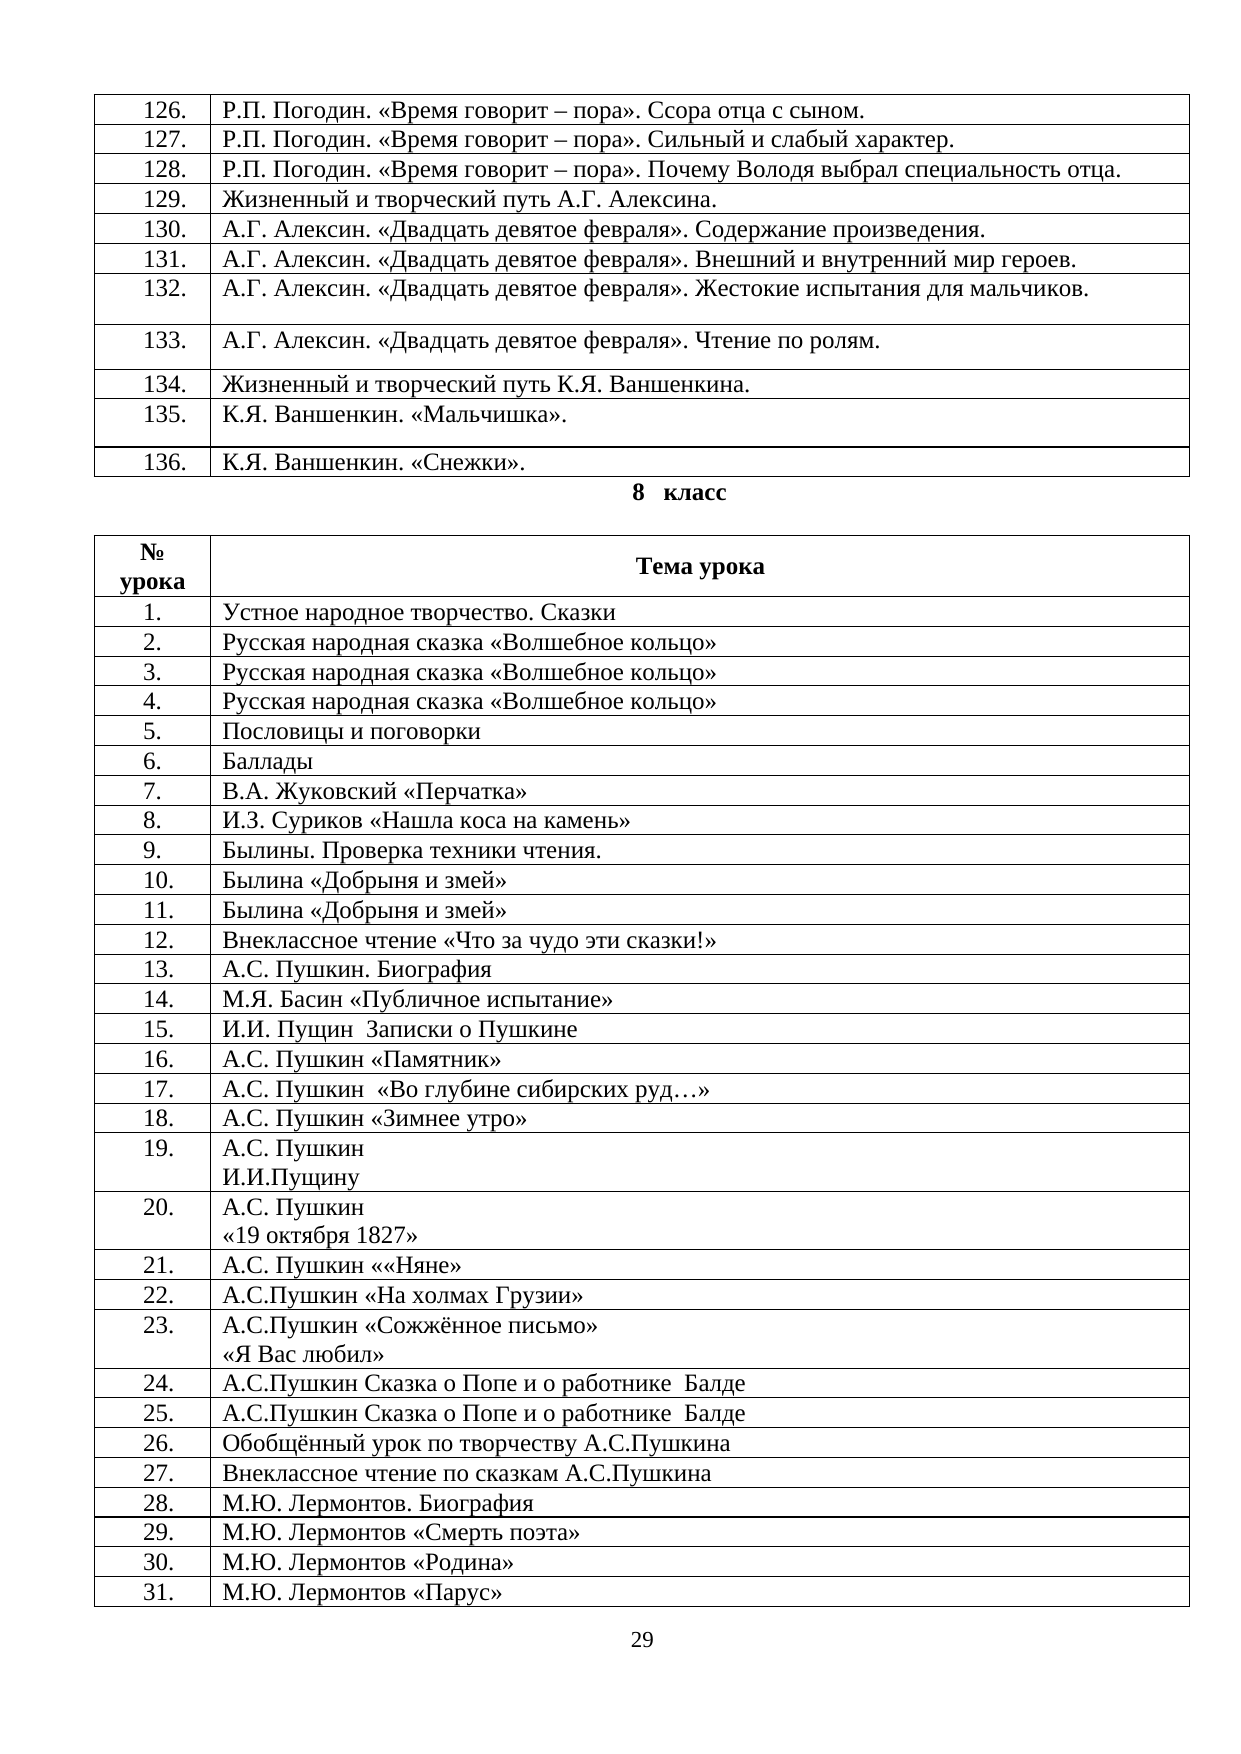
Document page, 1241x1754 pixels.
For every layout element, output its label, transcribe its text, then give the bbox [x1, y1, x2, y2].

table_cell К.Я. Ваншенкин. «Мальчишка». [211, 399, 1189, 446]
table_cell [95, 806, 210, 834]
table_cell [95, 984, 210, 1013]
table_cell Пословицы и поговорки [211, 716, 1189, 745]
table_cell Р.П. Погодин. «Время говорит – пора». Ссора отца с сыном. [211, 95, 1189, 123]
table_cell Р.П. Погодин. «Время говорит – пора». Почему Володя выбрал специальность отца. [211, 154, 1189, 183]
table_cell [95, 1014, 210, 1043]
table_cell М.Ю. Лермонтов «Родина» [211, 1547, 1189, 1576]
table_cell И.И. Пущин Записки о Пушкине [211, 1014, 1189, 1043]
table_cell М.Я. Басин «Публичное испытание» [211, 984, 1189, 1013]
table_cell [95, 370, 210, 398]
table_cell [95, 274, 210, 324]
table_cell А.С.Пушкин «На холмах Грузии» [211, 1280, 1189, 1309]
table_cell А.С. Пушкин ««Няне» [211, 1250, 1189, 1279]
table_cell [95, 1458, 210, 1487]
table_cell [95, 154, 210, 183]
table_cell Русская народная сказка «Волшебное кольцо» [211, 627, 1189, 656]
table_cell [95, 399, 210, 446]
table_cell [95, 597, 210, 626]
table_cell А.С.Пушкин Сказка о Попе и о работнике Балде [211, 1369, 1189, 1397]
table_cell К.Я. Ваншенкин. «Снежки». [211, 448, 1189, 476]
table_cell А.С. Пушкин. Биография [211, 955, 1189, 983]
table_cell [95, 1310, 210, 1367]
table_cell Баллады [211, 746, 1189, 775]
table_header № урока [95, 536, 210, 596]
table_cell А.С.Пушкин «Сожжённое письмо» «Я Вас любил» [211, 1310, 1189, 1367]
table_cell Р.П. Погодин. «Время говорит – пора». Сильный и слабый характер. [211, 125, 1189, 153]
table_cell [95, 1547, 210, 1576]
table_cell А.Г. Алексин. «Двадцать девятое февраля». Чтение по ролям. [211, 325, 1189, 368]
table_cell И.З. Суриков «Нашла коса на камень» [211, 806, 1189, 834]
table_cell [95, 1577, 210, 1606]
table_cell [95, 835, 210, 864]
table_cell А.Г. Алексин. «Двадцать девятое февраля». Внешний и внутренний мир героев. [211, 244, 1189, 272]
table_cell Жизненный и творческий путь К.Я. Ваншенкина. [211, 370, 1189, 398]
table_cell [95, 95, 210, 123]
table_cell [95, 686, 210, 715]
table_cell [95, 325, 210, 368]
table_cell [95, 1192, 210, 1249]
table_cell Былина «Добрыня и змей» [211, 895, 1189, 924]
table_cell [95, 1104, 210, 1132]
table_cell [95, 214, 210, 243]
table_cell Внеклассное чтение «Что за чудо эти сказки!» [211, 925, 1189, 953]
table_cell Внеклассное чтение по сказкам А.С.Пушкина [211, 1458, 1189, 1487]
table_cell [95, 746, 210, 775]
table_cell А.С.Пушкин Сказка о Попе и о работнике Балде [211, 1398, 1189, 1427]
table_cell Жизненный и творческий путь А.Г. Алексина. [211, 184, 1189, 213]
table_cell [95, 448, 210, 476]
list класс [632, 477, 1163, 506]
table_cell А.С. Пушкин «Зимнее утро» [211, 1104, 1189, 1132]
table_cell [95, 955, 210, 983]
table_cell [95, 1518, 210, 1546]
table_cell Русская народная сказка «Волшебное кольцо» [211, 686, 1189, 715]
table_cell М.Ю. Лермонтов «Смерть поэта» [211, 1518, 1189, 1546]
table_cell А.С. Пушкин «19 октября 1827» [211, 1192, 1189, 1249]
table_cell А.С. Пушкин «Памятник» [211, 1044, 1189, 1073]
table_cell [95, 1074, 210, 1102]
table_cell [95, 1133, 210, 1191]
table_cell Былина «Добрыня и змей» [211, 865, 1189, 894]
table_cell [95, 125, 210, 153]
table_cell Обобщённый урок по творчеству А.С.Пушкина [211, 1428, 1189, 1457]
table_cell [95, 184, 210, 213]
table_cell [95, 1044, 210, 1073]
table_cell [95, 627, 210, 656]
table_cell Былины. Проверка техники чтения. [211, 835, 1189, 864]
table_cell [95, 1369, 210, 1397]
table_cell [95, 1398, 210, 1427]
table_cell [95, 657, 210, 685]
table_cell [95, 865, 210, 894]
table_cell Устное народное творчество. Сказки [211, 597, 1189, 626]
table_header Тема урока [211, 536, 1189, 596]
table_cell [95, 895, 210, 924]
table_cell [95, 1280, 210, 1309]
table_cell [95, 244, 210, 272]
table_cell [95, 716, 210, 745]
table_cell М.Ю. Лермонтов «Парус» [211, 1577, 1189, 1606]
table_cell А.Г. Алексин. «Двадцать девятое февраля». Содержание произведения. [211, 214, 1189, 243]
table_cell А.С. Пушкин И.И.Пущину [211, 1133, 1189, 1191]
table_cell А.Г. Алексин. «Двадцать девятое февраля». Жестокие испытания для мальчиков. [211, 274, 1189, 324]
table_cell [95, 1250, 210, 1279]
table_cell [95, 1488, 210, 1516]
table_cell [95, 925, 210, 953]
table_cell Русская народная сказка «Волшебное кольцо» [211, 657, 1189, 685]
table_cell [95, 776, 210, 804]
table_cell А.С. Пушкин «Во глубине сибирских руд…» [211, 1074, 1189, 1102]
table_cell М.Ю. Лермонтов. Биография [211, 1488, 1189, 1516]
table_cell [95, 1428, 210, 1457]
table_cell В.А. Жуковский «Перчатка» [211, 776, 1189, 804]
